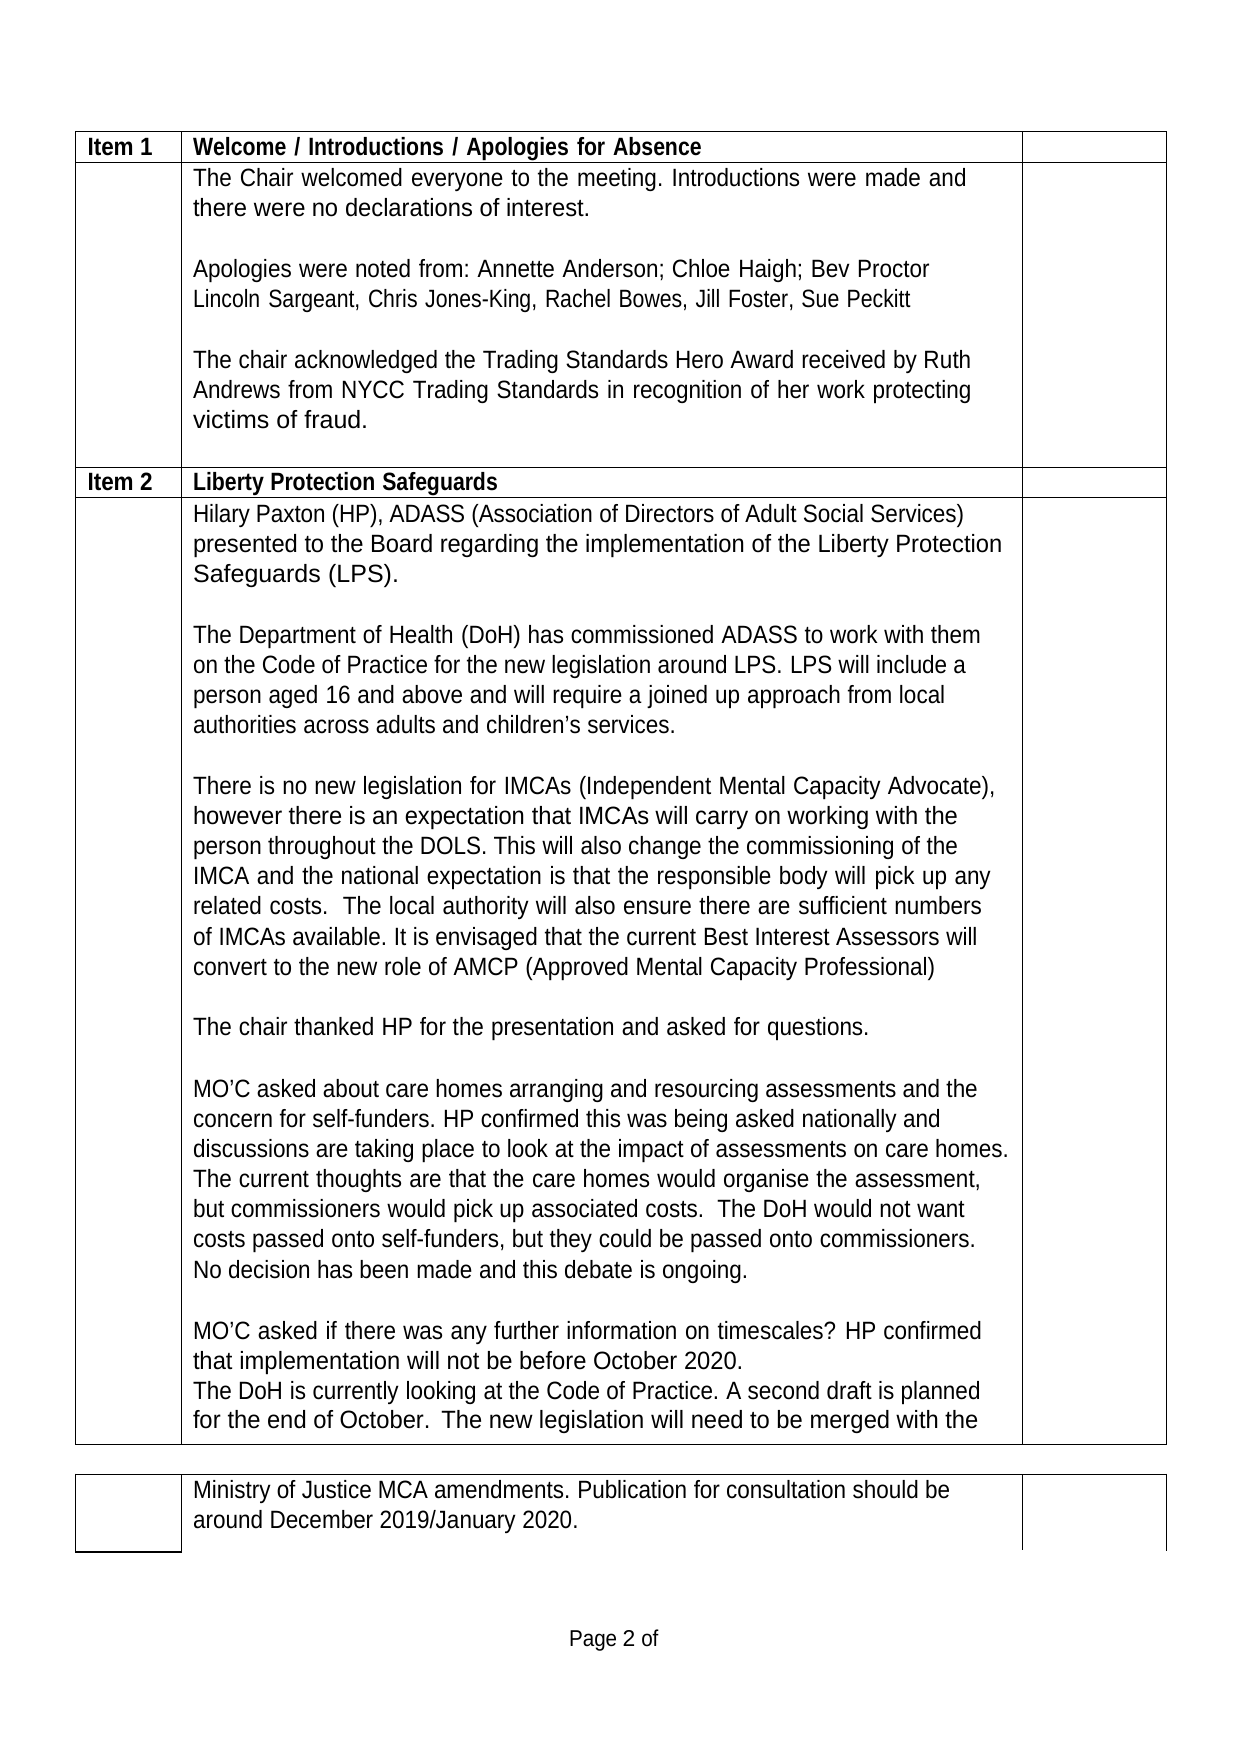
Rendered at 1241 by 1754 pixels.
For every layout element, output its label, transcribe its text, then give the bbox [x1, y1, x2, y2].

table_cell Hilary Paxton (HP), ADASS (Association of Directors of Adult Social Services) presented to the Board regarding the implementation of the Liberty Protection Safeguards (LPS). The Department of Health (DoH) has commissioned ADASS to work with them on the Code of Practice for the new legislation around LPS. LPS will include a person aged 16 and above and will require a joined up approach from local authorities across adults and children’s services. There is no new legislation for IMCAs (Independent Mental Capacity Advocate), however there is an expectation that IMCAs will carry on working with the person throughout the DOLS. This will also change the commissioning of the IMCA and the national expectation is that the responsible body will pick up any related costs. The local authority will also ensure there are sufficient numbers of IMCAs available. It is envisaged that the current Best Interest Assessors will convert to the new role of AMCP (Approved Mental Capacity Professional) The chair thanked HP for the presentation and asked for questions. MO’C asked about care homes arranging and resourcing assessments and the concern for self-funders. HP confirmed this was being asked nationally and discussions are taking place to look at the impact of assessments on care homes. The current thoughts are that the care homes would organise the assessment, but commissioners would pick up associated costs. The DoH would not want costs passed onto self-funders, but they could be passed onto commissioners. No decision has been made and this debate is ongoing. MO’C asked if there was any further information on timescales? HP confirmed that implementation will not be before October 2020. The DoH is currently looking at the Code of Practice. A second draft is planned for the end of October. The new legislation will need to be merged with the [182, 498, 1022, 1444]
table_cell Liberty Protection Safeguards [182, 468, 1022, 497]
table_header [1023, 1475, 1166, 1551]
table_cell The Chair welcomed everyone to the meeting. Introductions were made and there were no declarations of interest. Apologies were noted from: Annette Anderson; Chloe Haigh; Bev Proctor Lincoln Sargeant, Chris Jones-King, Rachel Bowes, Jill Foster, Sue Peckitt The chair acknowledged the Trading Standards Hero Award received by Ruth Andrews from NYCC Trading Standards in recognition of her work protecting victims of fraud. [182, 163, 1022, 467]
table_cell Welcome / Introductions / Apologies for Absence [182, 132, 1022, 162]
table_header [76, 1475, 181, 1551]
table_header Ministry of Justice MCA amendments. Publication for consultation should be around December 2019/January 2020. [182, 1475, 1023, 1551]
table_cell Item 2 [76, 468, 181, 497]
table_cell [1023, 498, 1166, 1444]
table_cell [76, 163, 181, 467]
table_cell [76, 498, 181, 1444]
table_cell [1023, 163, 1166, 467]
table_cell [1023, 132, 1166, 162]
table_cell Item 1 [76, 132, 181, 162]
table_cell [1023, 468, 1166, 497]
